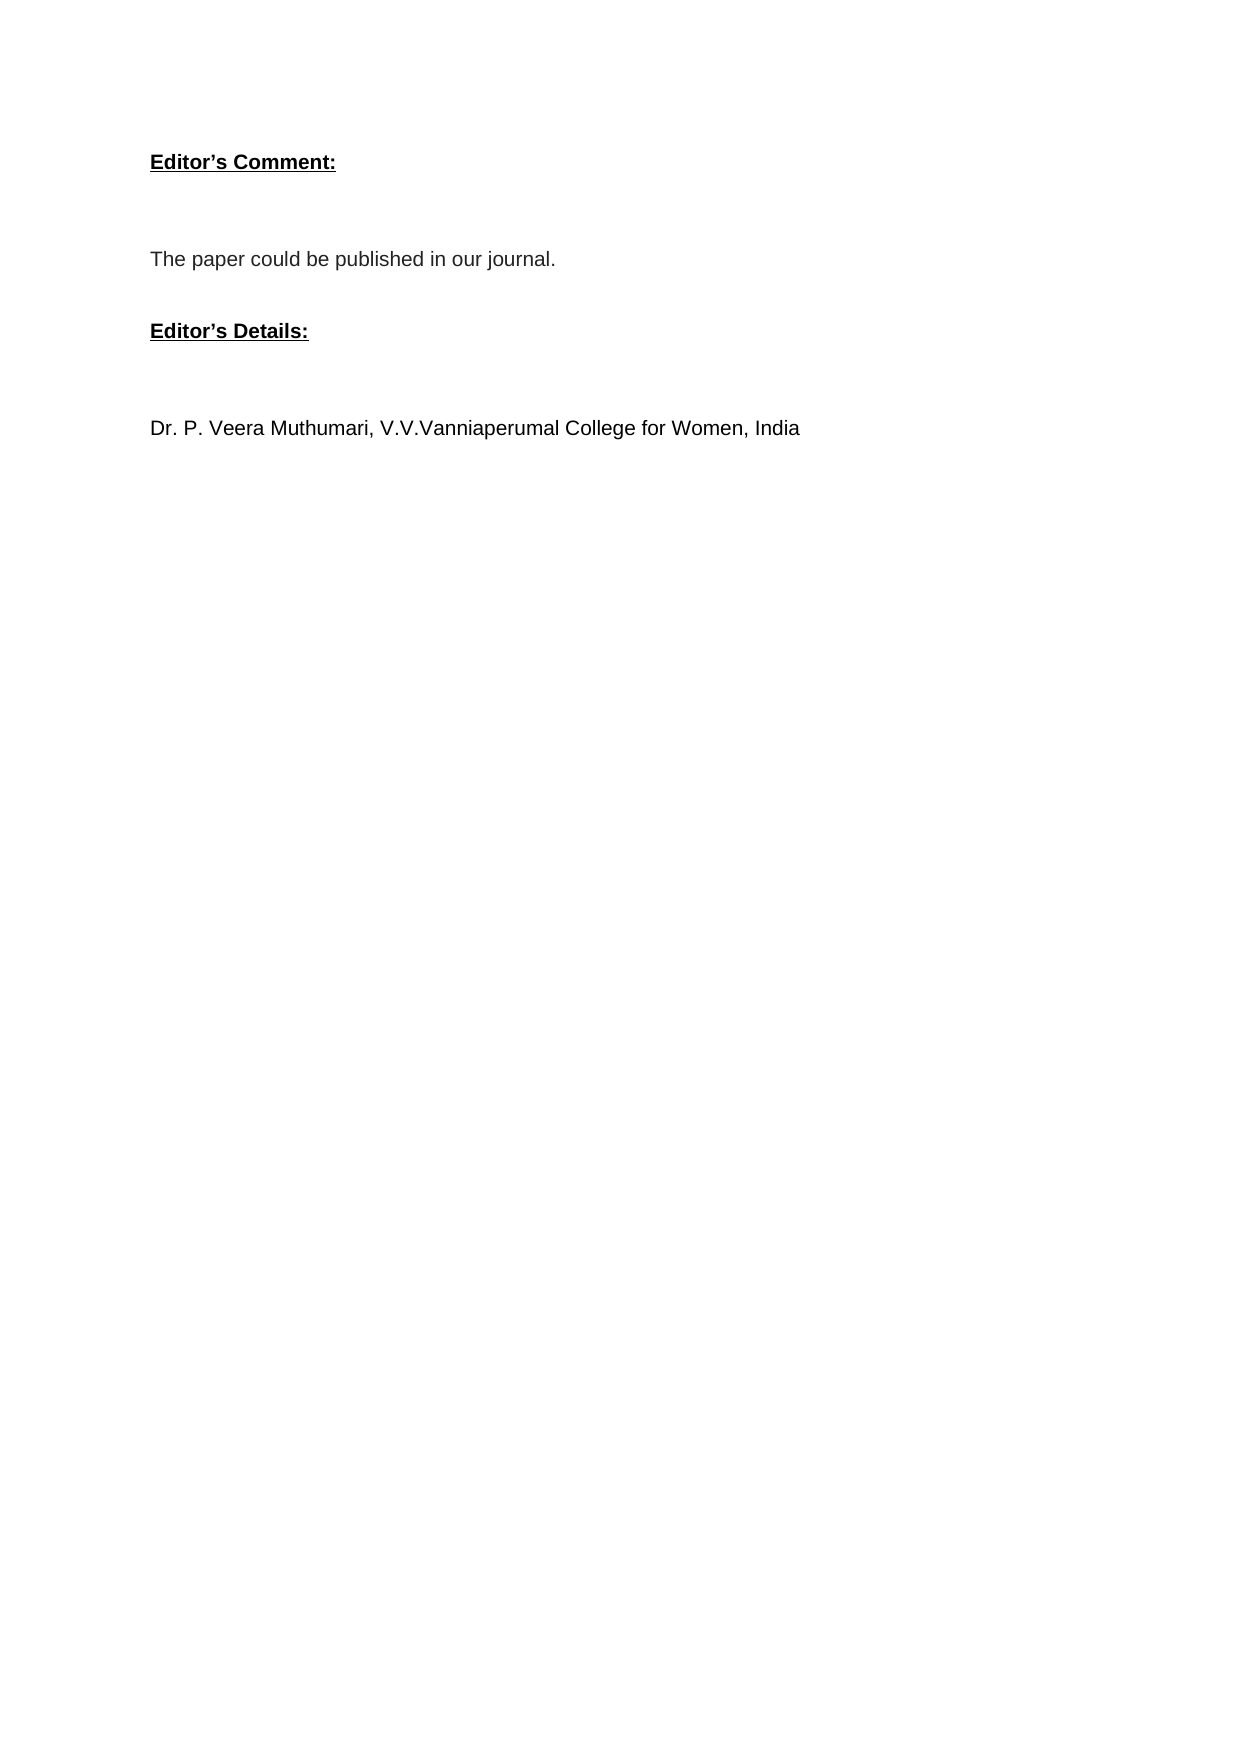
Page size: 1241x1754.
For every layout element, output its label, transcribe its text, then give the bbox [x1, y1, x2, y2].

text Dr. P. Veera Muthumari, V.V.Vanniaperumal College for Women, India [150, 416, 1090, 439]
text The paper could be published in our journal. [150, 247, 1090, 271]
text Editor’s Comment: [150, 150, 1090, 174]
text Editor’s Details: [150, 319, 1090, 343]
